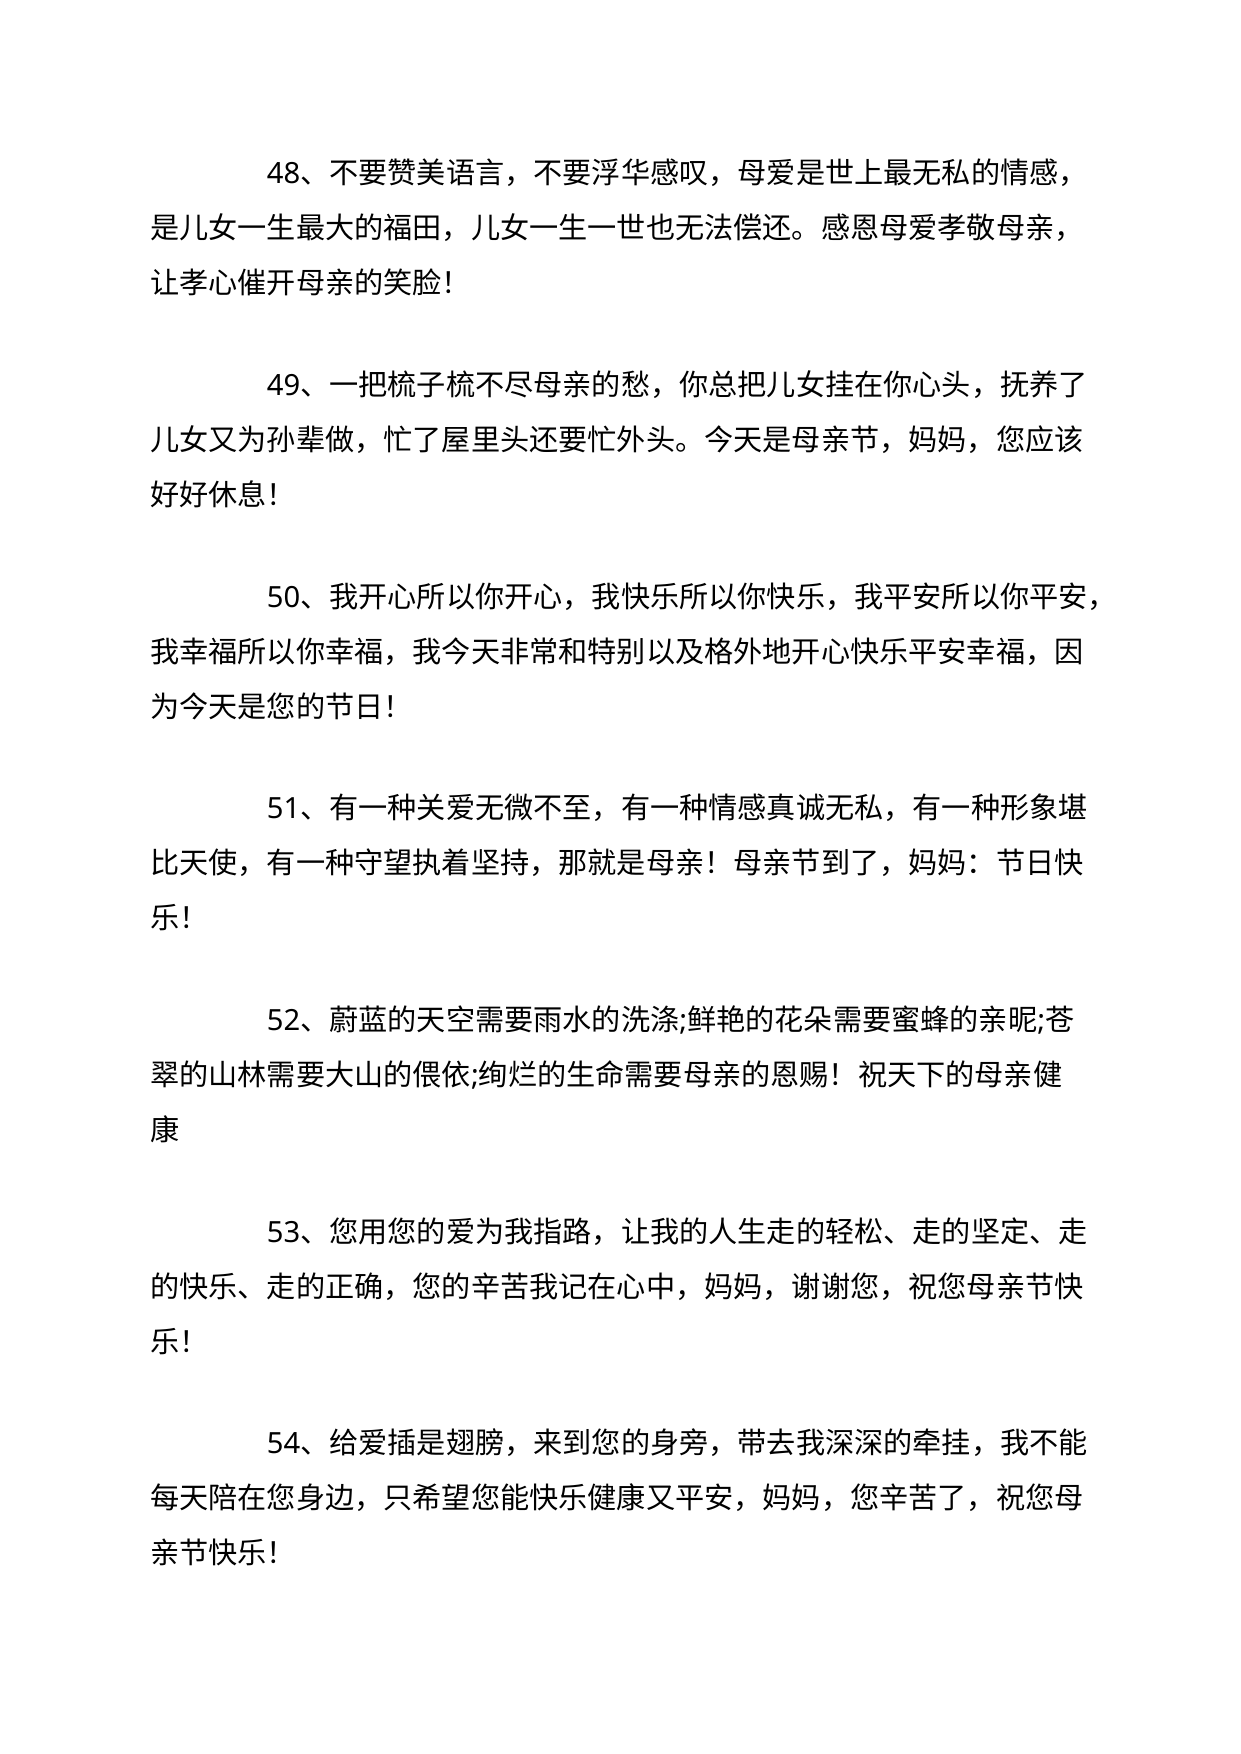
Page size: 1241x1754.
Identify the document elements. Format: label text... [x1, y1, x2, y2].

text 53、您用您的爱为我指路，让我的人生走的轻松、走的坚定、走的快乐、走的正确，您的辛苦我记在心中，妈妈，谢谢您，祝您母亲节快乐！ [150, 1208, 1090, 1361]
text 54、给爱插是翅膀，来到您的身旁，带去我深深的牵挂，我不能每天陪在您身边，只希望您能快乐健康又平安，妈妈，您辛苦了，祝您母亲节快乐！ [150, 1420, 1090, 1572]
text 49、一把梳子梳不尽母亲的愁，你总把儿女挂在你心头，抚养了儿女又为孙辈做，忙了屋里头还要忙外头。今天是母亲节，妈妈，您应该好好休息！ [150, 362, 1090, 514]
text 48、不要赞美语言，不要浮华感叹，母爱是世上最无私的情感，是儿女一生最大的福田，儿女一生一世也无法偿还。感恩母爱孝敬母亲，让孝心催开母亲的笑脸！ [150, 150, 1090, 302]
text 50、我开心所以你开心，我快乐所以你快乐，我平安所以你平安，我幸福所以你幸福，我今天非常和特别以及格外地开心快乐平安幸福，因为今天是您的节日！ [150, 573, 1090, 726]
text 52、蔚蓝的天空需要雨水的洗涤;鲜艳的花朵需要蜜蜂的亲昵;苍翠的山林需要大山的偎依;绚烂的生命需要母亲的恩赐！祝天下的母亲健康 [150, 997, 1090, 1149]
text 51、有一种关爱无微不至，有一种情感真诚无私，有一种形象堪比天使，有一种守望执着坚持，那就是母亲！母亲节到了，妈妈：节日快乐！ [150, 785, 1090, 937]
